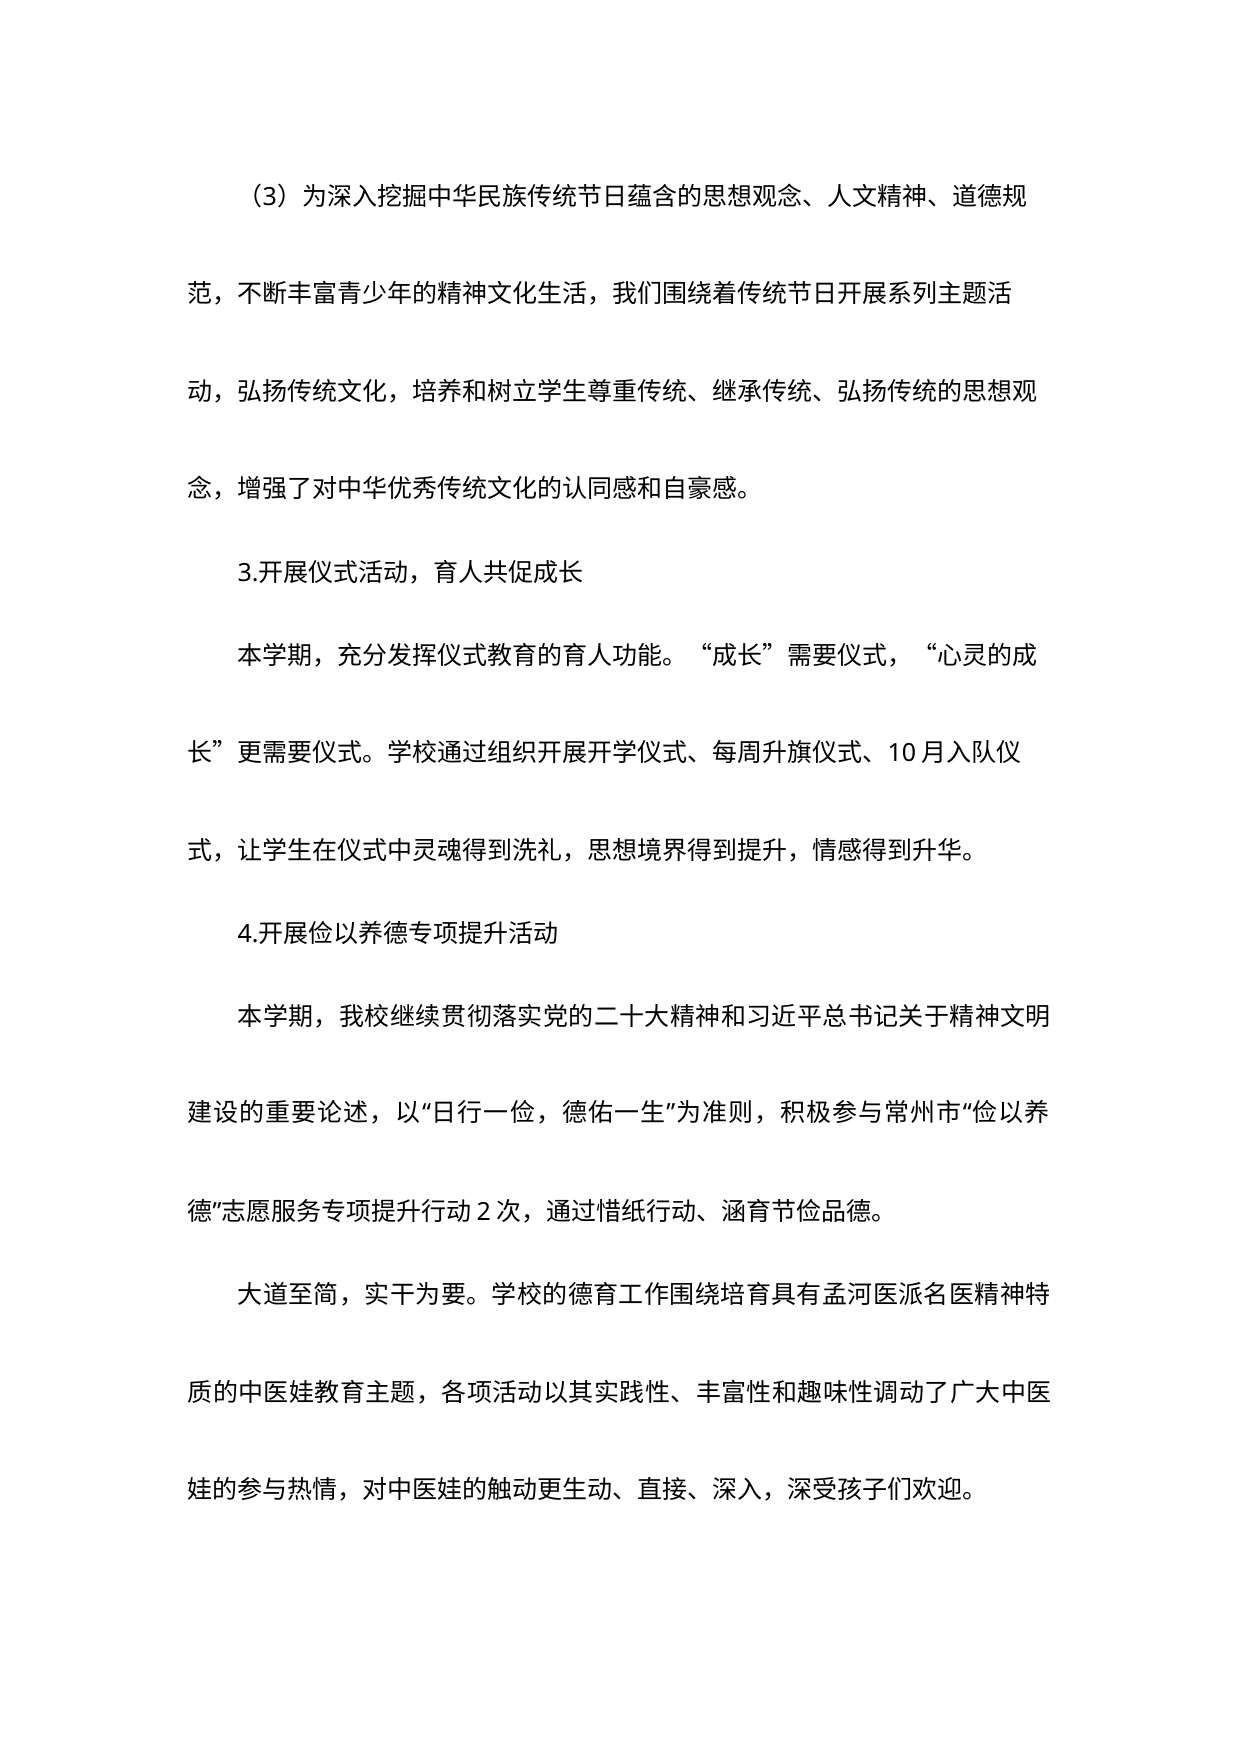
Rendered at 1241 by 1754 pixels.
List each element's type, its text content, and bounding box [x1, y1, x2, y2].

text 本学期，充分发挥仪式教育的育人功能。“成长”需要仪式，“心灵的成长”更需要仪式。学校通过组织开展开学仪式、每周升旗仪式、10月入队仪式，让学生在仪式中灵魂得到洗礼，思想境界得到提升，情感得到升华。 [187, 621, 1053, 881]
list 本学期，我校继续贯彻落实党的二十大精神和习近平总书记关于精神文明建设的重要论述，以“日行一俭，德佑一生”为准则，积极参与常州市“俭以养德”志愿服务专项提升行动2次，通过惜纸行动、涵育节俭品德。 [187, 982, 1053, 1242]
text （3）为深入挖掘中华民族传统节日蕴含的思想观念、人文精神、道德规范，不断丰富青少年的精神文化生活，我们围绕着传统节日开展系列主题活动，弘扬传统文化，培养和树立学生尊重传统、继承传统、弘扬传统的思想观念，增强了对中华优秀传统文化的认同感和自豪感。 [187, 162, 1053, 519]
text 3.开展仪式活动，育人共促成长 [187, 538, 1053, 603]
text 大道至简，实干为要。学校的德育工作围绕培育具有孟河医派名医精神特质的中医娃教育主题，各项活动以其实践性、丰富性和趣味性调动了广大中医娃的参与热情，对中医娃的触动更生动、直接、深入，深受孩子们欢迎。 [187, 1260, 1053, 1520]
list 4.开展俭以养德专项提升活动 [187, 899, 1053, 964]
